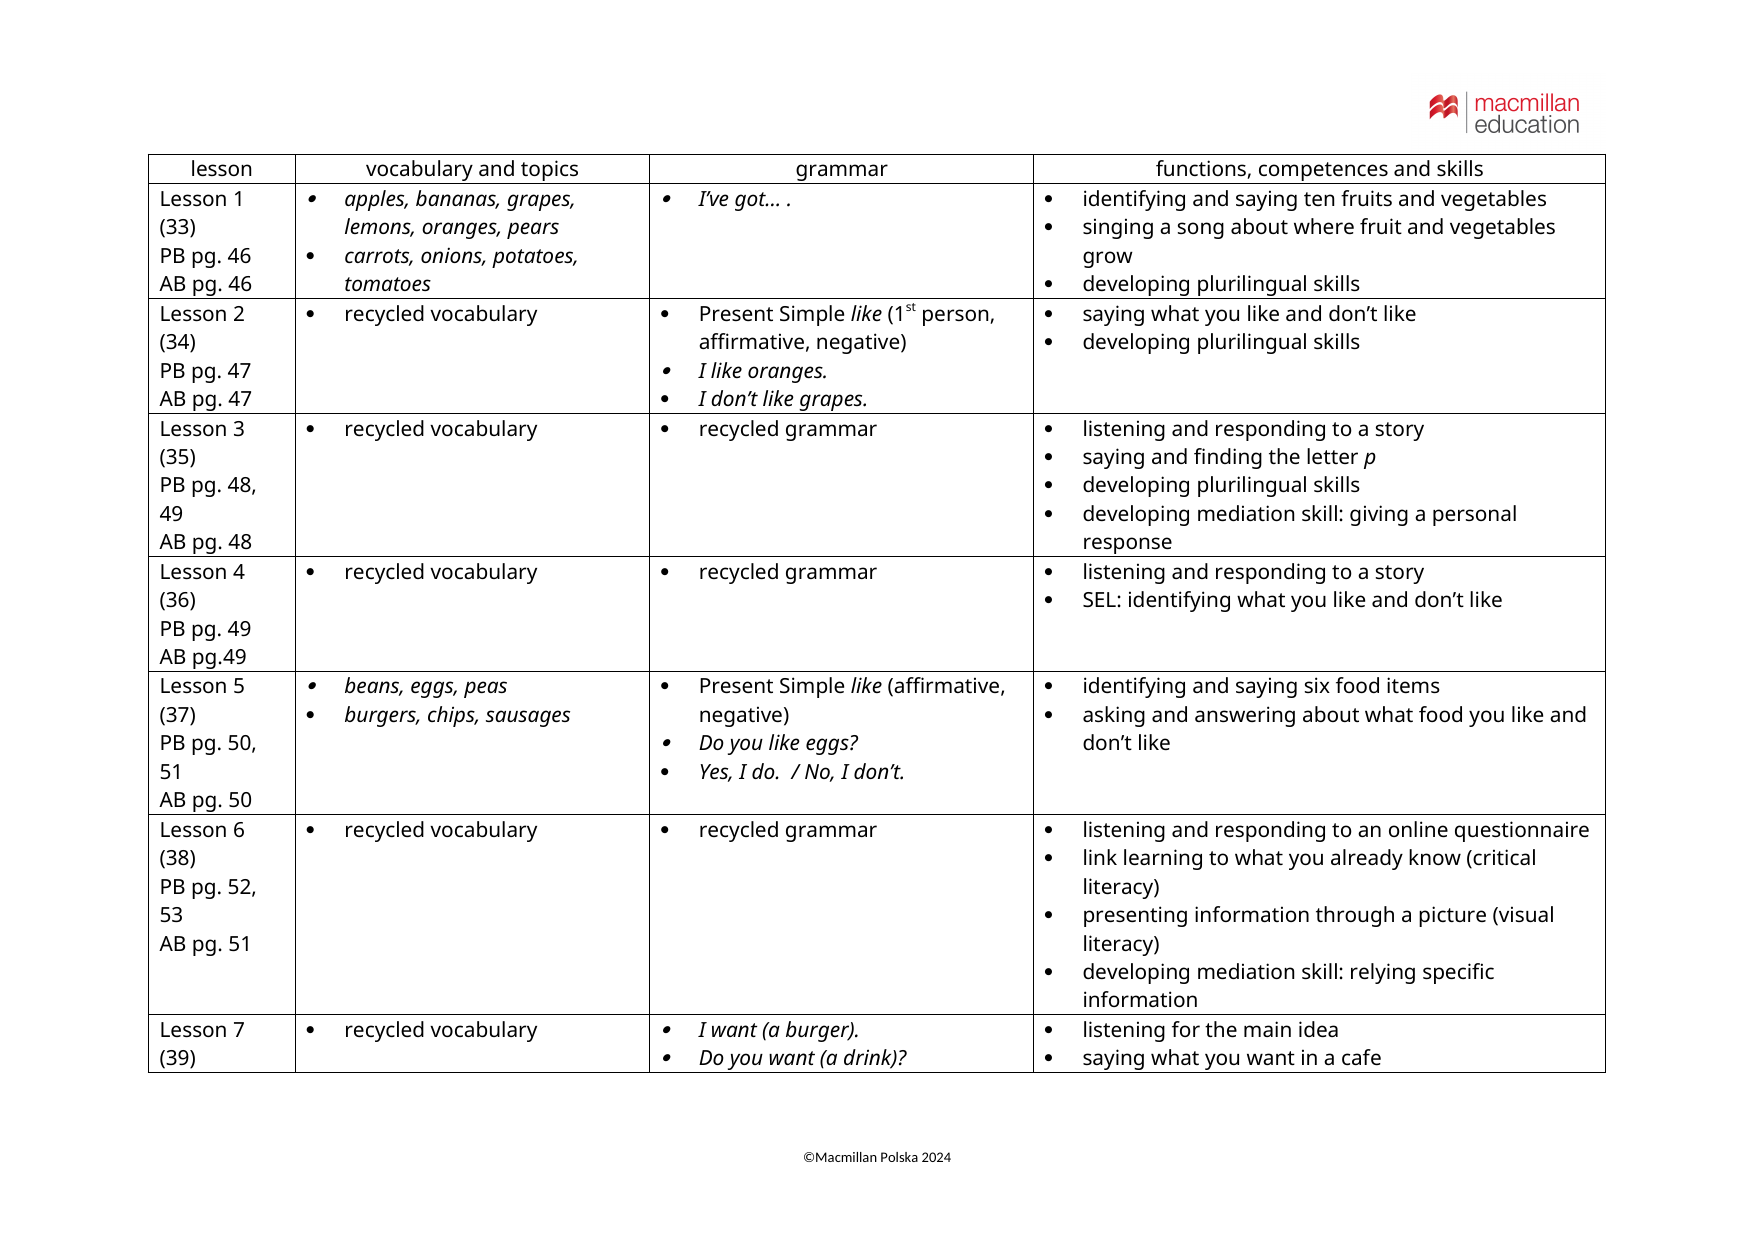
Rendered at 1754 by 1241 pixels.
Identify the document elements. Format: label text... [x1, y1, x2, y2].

table_cell Present Simple like (1st person, affirmative, negative) I like oranges. I don’t like grapes. [650, 299, 1033, 413]
picture [1411, 73, 1607, 154]
table_cell recycled vocabulary [296, 414, 649, 556]
table_cell Lesson 3 (35) PB pg. 48, 49 AB pg. 48 [149, 414, 295, 556]
table_cell recycled grammar [650, 557, 1033, 671]
table_cell Lesson 5 (37) PB pg. 50, 51 AB pg. 50 [149, 672, 295, 814]
table_cell listening and responding to a story saying and finding the letter p developing plurilingual skills developing mediation skill: giving a personal response [1034, 414, 1605, 556]
table_cell recycled vocabulary [296, 299, 649, 413]
table_cell beans, eggs, peas burgers, chips, sausages [296, 672, 649, 814]
table_header functions, competences and skills [1034, 155, 1605, 183]
table_cell listening and responding to a story SEL: identifying what you like and don’t like [1034, 557, 1605, 671]
table_cell Lesson 4 (36) PB pg. 49 AB pg.49 [149, 557, 295, 671]
table_cell apples, bananas, grapes, lemons, oranges, pears carrots, onions, potatoes, tomatoes [296, 184, 649, 298]
table_cell Present Simple like (affirmative, negative) Do you like eggs? Yes, I do. / No, I don’t. [650, 672, 1033, 814]
table_cell Lesson 2 (34) PB pg. 47 AB pg. 47 [149, 299, 295, 413]
table_cell recycled grammar [650, 815, 1033, 1014]
table_cell listening and responding to an online questionnaire link learning to what you already know (critical literacy) presenting information through a picture (visual literacy) developing mediation skill: relying specific information [1034, 815, 1605, 1014]
table_cell Lesson 1 (33) PB pg. 46 AB pg. 46 [149, 184, 295, 298]
table_cell recycled vocabulary [296, 1015, 649, 1072]
table_cell recycled vocabulary [296, 557, 649, 671]
table_cell listening for the main idea saying what you want in a cafe [1034, 1015, 1605, 1072]
table_cell identifying and saying six food items asking and answering about what food you like and don’t like [1034, 672, 1605, 814]
table_cell Lesson 7 (39) PB pg. 54 AB pg. 52 [149, 1015, 295, 1072]
table_cell I’ve got… . [650, 184, 1033, 298]
table_cell saying what you like and don’t like developing plurilingual skills [1034, 299, 1605, 413]
table_header grammar [650, 155, 1033, 183]
table_cell recycled vocabulary [296, 815, 649, 1014]
table_cell recycled grammar [650, 414, 1033, 556]
table_cell identifying and saying ten fruits and vegetables singing a song about where fruit and vegetables grow developing plurilingual skills [1034, 184, 1605, 298]
table_header lesson [149, 155, 295, 183]
table_header vocabulary and topics [296, 155, 649, 183]
table_cell I want (a burger). Do you want (a drink)? Yes, please. / No, thank you. recycled grammar [650, 1015, 1033, 1072]
table_cell Lesson 6 (38) PB pg. 52, 53 AB pg. 51 [149, 815, 295, 1014]
